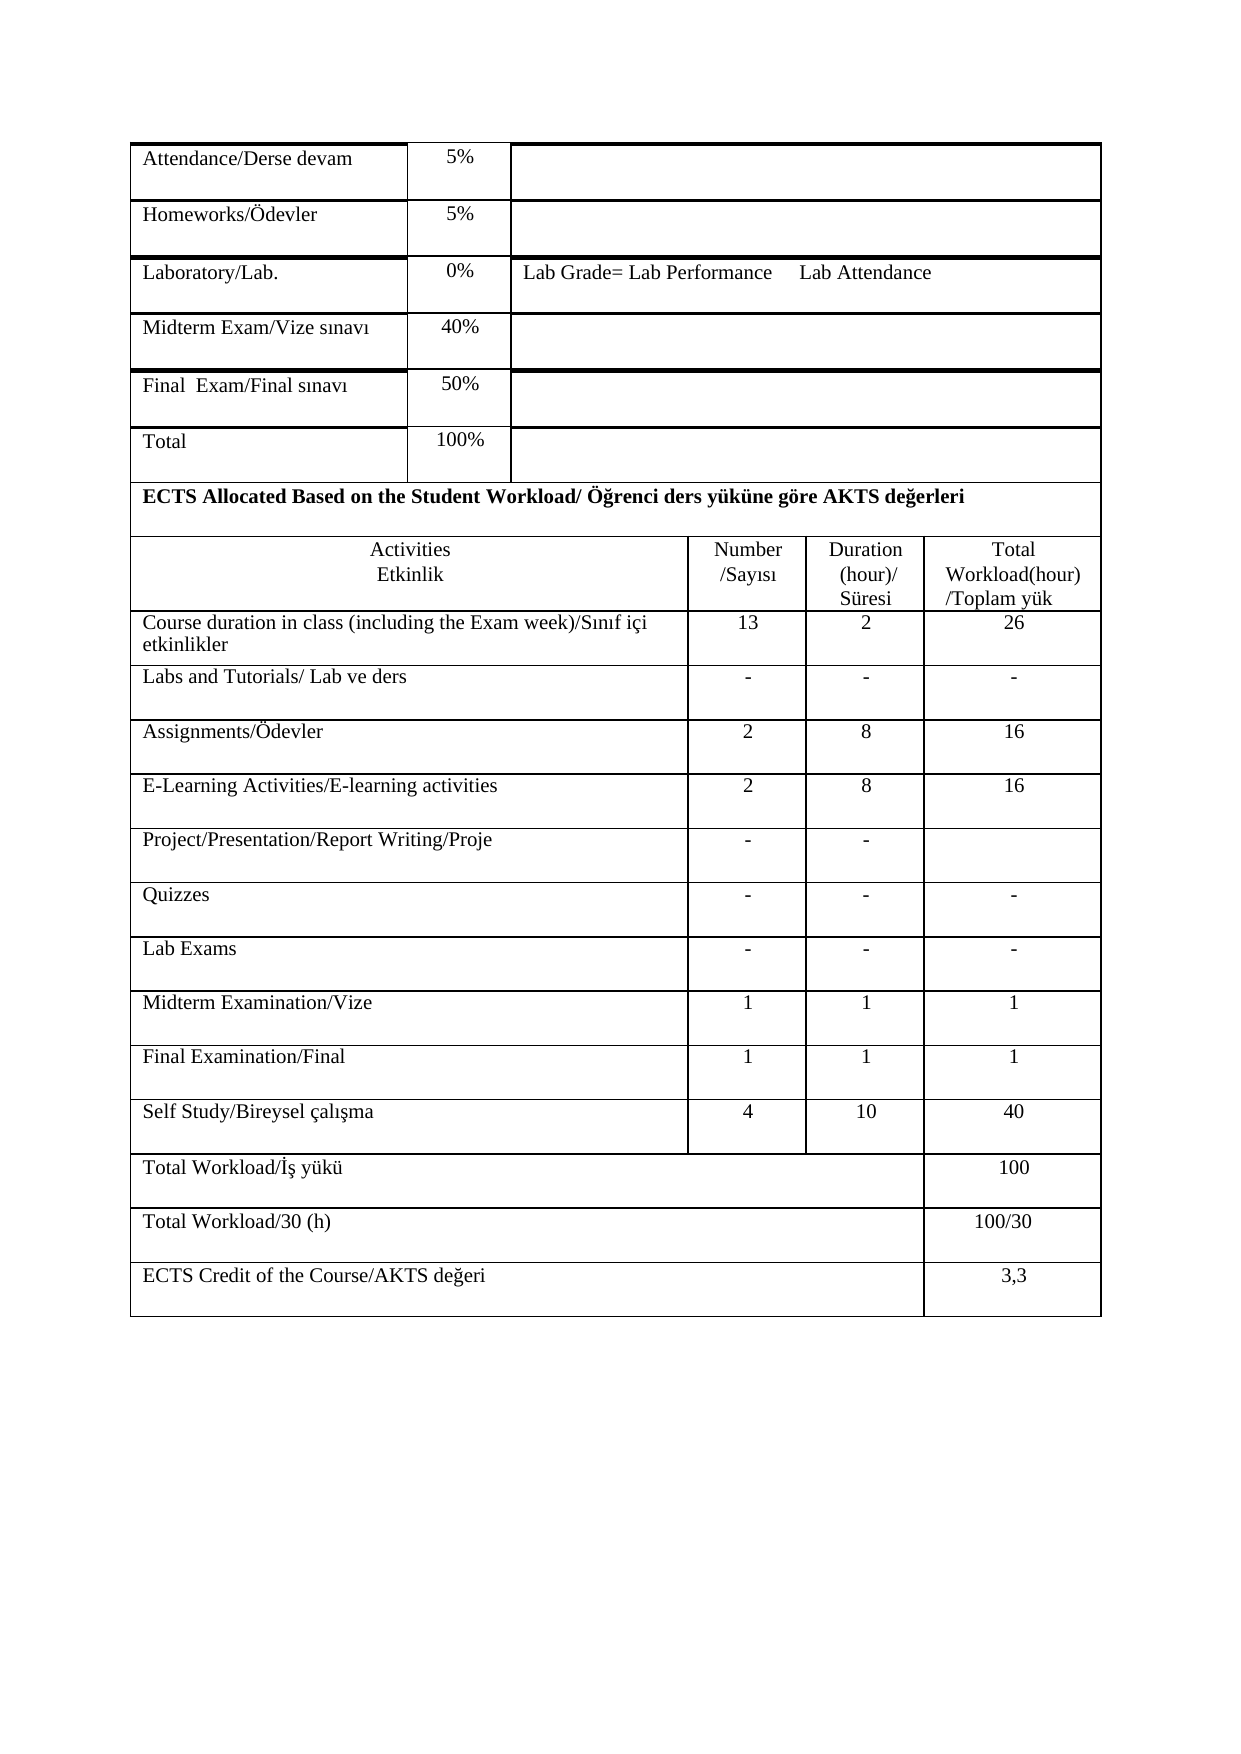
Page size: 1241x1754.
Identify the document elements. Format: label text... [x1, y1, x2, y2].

table_cell - [689, 829, 805, 882]
table_cell 1 [807, 1046, 923, 1099]
table_cell Total Workload/İş yükü [131, 1155, 923, 1207]
table_cell Duration (hour)/Süresi [807, 537, 923, 610]
table_cell 50% [408, 370, 510, 426]
table_cell Total Workload/30 (h) [131, 1209, 923, 1262]
table_cell 8 [807, 775, 923, 827]
table_cell 5% [408, 143, 510, 199]
table_cell 1 [689, 992, 805, 1044]
table_cell 16 [925, 721, 1100, 773]
table_cell - [689, 938, 805, 990]
table_cell [925, 829, 1100, 882]
table_cell 3,3 [925, 1263, 1100, 1316]
table_cell 1 [925, 1046, 1100, 1099]
table_cell 26 [925, 612, 1100, 664]
table_cell 1 [689, 1046, 805, 1099]
table_cell Number/Sayısı [689, 537, 805, 610]
table_cell [512, 146, 1100, 199]
table_cell Midterm Examination/Vize [131, 992, 687, 1044]
table_cell 1 [807, 992, 923, 1044]
table_cell [512, 202, 1100, 255]
table_cell 4 [689, 1100, 805, 1153]
table_cell Homeworks/Ödevler [131, 202, 407, 255]
table_cell - [689, 666, 805, 719]
table_cell Final Exam/Final sınavı [131, 373, 407, 426]
table_cell ECTS Credit of the Course/AKTS değeri [131, 1263, 923, 1316]
table_cell 5% [408, 201, 510, 255]
table_cell 2 [807, 612, 923, 664]
table_cell 8 [807, 721, 923, 773]
table_cell Final Examination/Final [131, 1046, 687, 1099]
table_cell [512, 373, 1100, 426]
table_cell E-Learning Activities/E-learning activities [131, 775, 687, 827]
table_cell 40 [925, 1100, 1100, 1153]
table_cell 100/30 [925, 1209, 1100, 1262]
table_cell 40% [408, 314, 510, 368]
table_cell Midterm Exam/Vize sınavı [131, 315, 407, 368]
table_cell Total [131, 429, 407, 481]
table_cell 10 [807, 1100, 923, 1153]
table_cell 100% [408, 427, 510, 481]
table_cell 100 [925, 1155, 1100, 1207]
table_cell Quizzes [131, 883, 687, 936]
table_cell - [925, 938, 1100, 990]
table_cell Self Study/Bireysel çalışma [131, 1100, 687, 1153]
table_cell Project/Presentation/Report Writing/Proje [131, 829, 687, 882]
table_cell Labs and Tutorials/ Lab ve ders [131, 666, 687, 719]
table_cell Attendance/Derse devam [131, 146, 407, 199]
table_cell Assignments/Ödevler [131, 721, 687, 773]
table_cell - [925, 666, 1100, 719]
table_cell 2 [689, 775, 805, 827]
table_cell Laboratory/Lab. [131, 260, 407, 312]
table_cell 0% [408, 257, 510, 312]
table_cell Course duration in class (including the Exam week)/Sınıf içi etkinlikler [131, 612, 687, 664]
table_cell - [807, 829, 923, 882]
table_cell Total Workload(hour)/Toplam yük [925, 537, 1100, 610]
table_cell - [807, 666, 923, 719]
table_cell [512, 315, 1100, 368]
table_cell - [807, 883, 923, 936]
table_cell Lab Grade= Lab Performance  Lab Attendance [512, 260, 1100, 312]
table_cell 2 [689, 721, 805, 773]
table_cell 1 [925, 992, 1100, 1044]
table_cell - [689, 883, 805, 936]
table_cell [512, 429, 1100, 481]
table_cell 16 [925, 775, 1100, 827]
table_cell 13 [689, 612, 805, 664]
table_cell ActivitiesEtkinlik [131, 537, 687, 610]
table_cell - [807, 938, 923, 990]
table_cell Lab Exams [131, 938, 687, 990]
table_cell ECTS Allocated Based on the Student Workload/ Öğrenci ders yüküne göre AKTS değerleri [131, 483, 1100, 536]
table_cell - [925, 883, 1100, 936]
